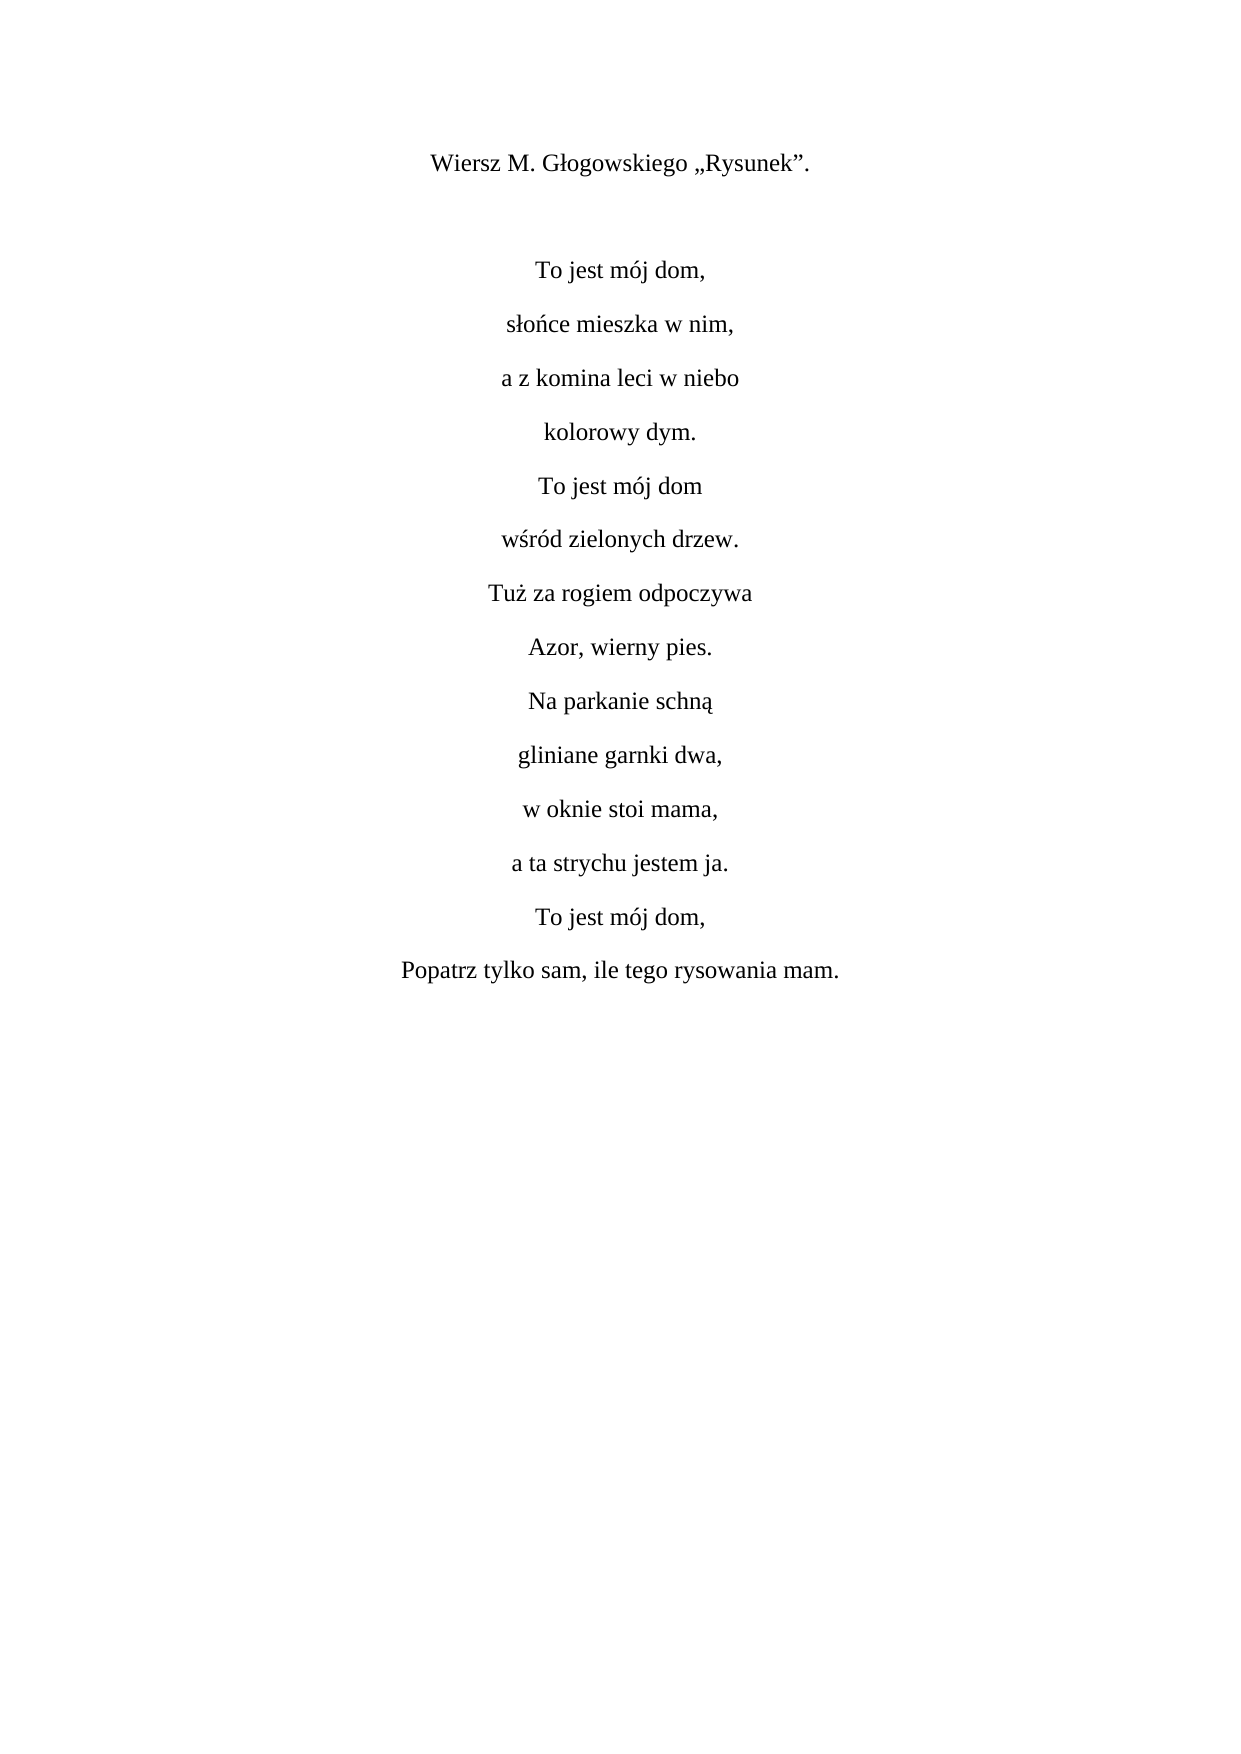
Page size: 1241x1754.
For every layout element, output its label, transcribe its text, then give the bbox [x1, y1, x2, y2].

text a ta strychu jestem ja. [148, 848, 1093, 876]
text w oknie stoi mama, [148, 794, 1093, 823]
text To jest mój dom, [148, 902, 1093, 930]
text Na parkanie schną [148, 686, 1093, 715]
text To jest mój dom [148, 471, 1093, 499]
text Azor, wierny pies. [148, 632, 1093, 661]
text kolorowy dym. [148, 417, 1093, 446]
text gliniane garnki dwa, [148, 740, 1093, 769]
text a z komina leci w niebo [148, 363, 1093, 392]
text Tuż za rogiem odpoczywa [148, 578, 1093, 607]
text Wiersz M. Głogowskiego „Rysunek”. [148, 148, 1093, 176]
text Popatrz tylko sam, ile tego rysowania mam. [148, 955, 1093, 984]
text słońce mieszka w nim, [148, 309, 1093, 338]
text wśród zielonych drzew. [148, 524, 1093, 553]
text To jest mój dom, [148, 255, 1093, 284]
